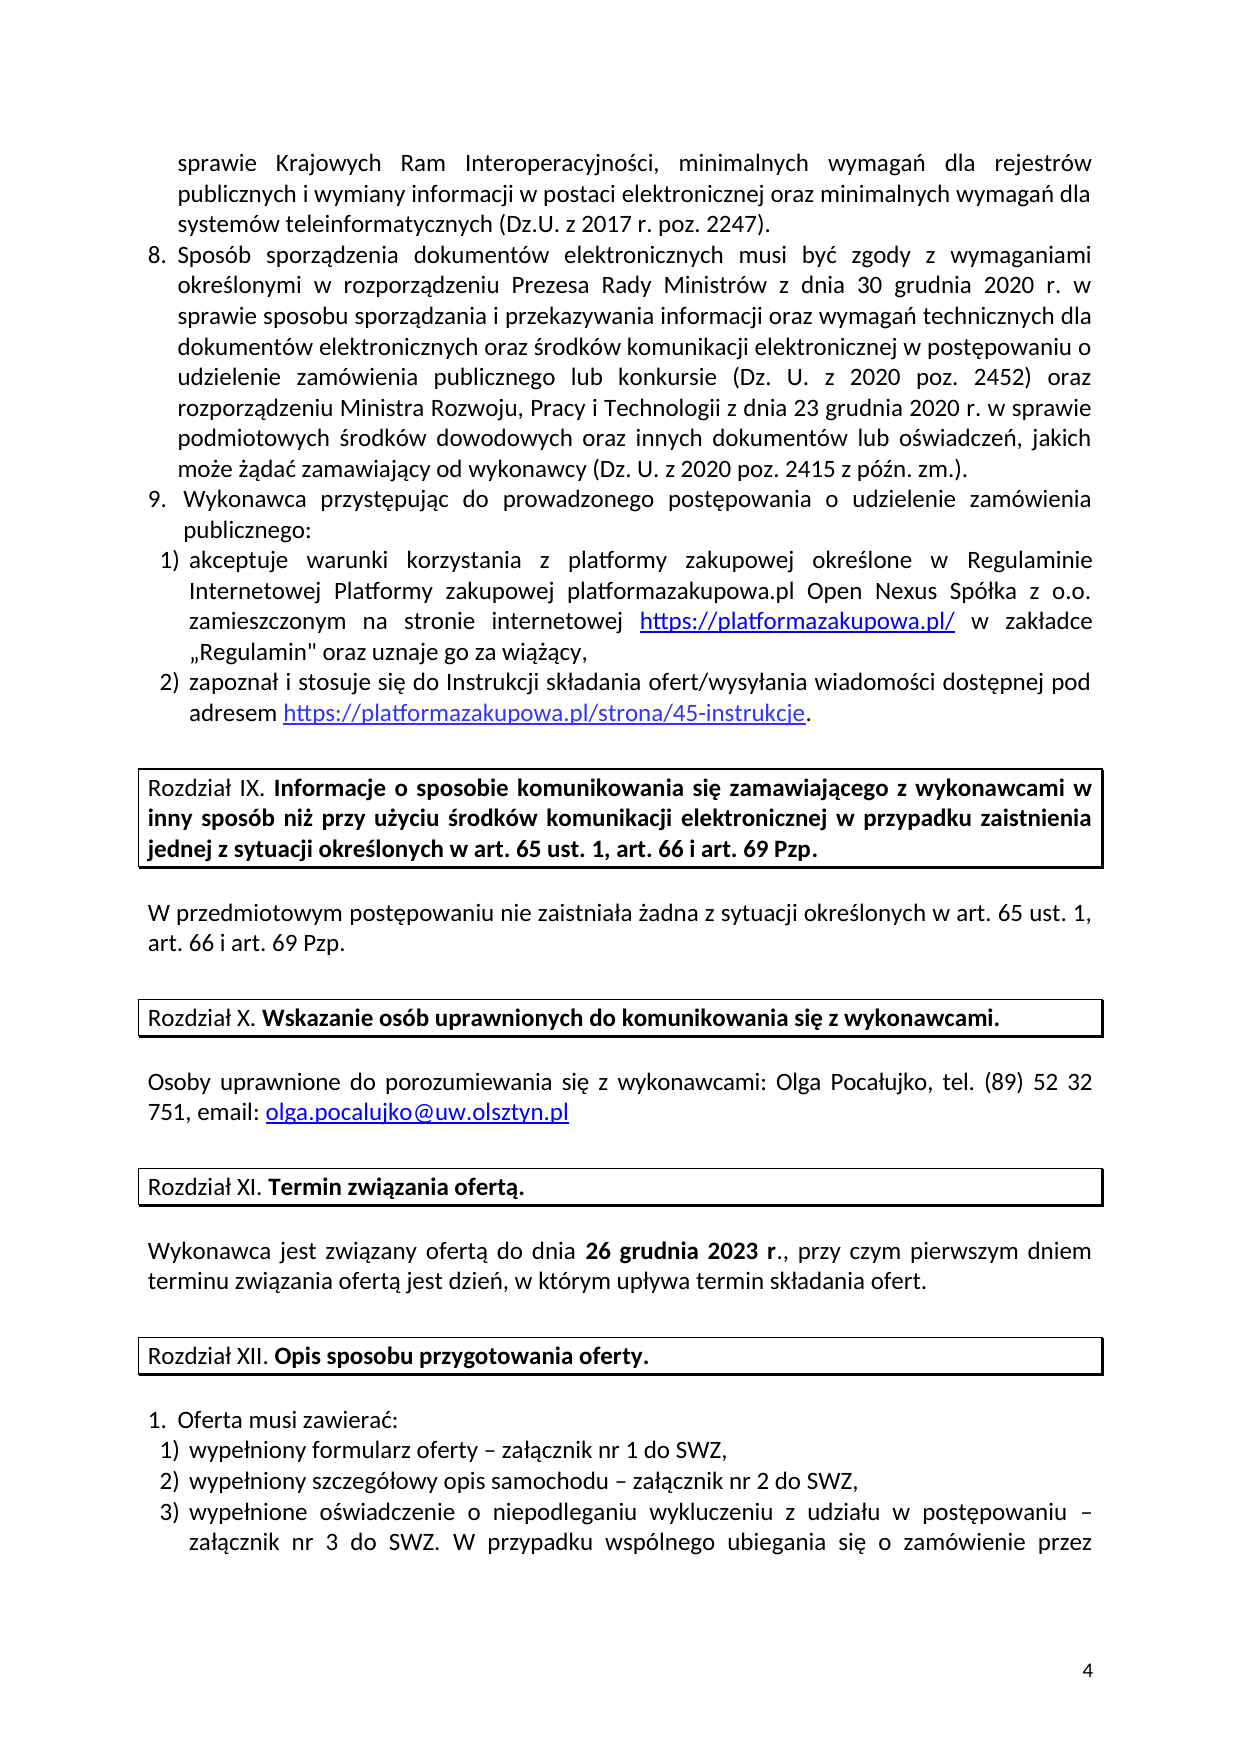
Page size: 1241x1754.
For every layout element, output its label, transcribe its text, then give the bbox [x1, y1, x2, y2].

list wypełniony szczegółowy opis samochodu – załącznik nr 2 do SWZ, [159, 1465, 1093, 1496]
text W przedmiotowym postępowaniu nie zaistniała żadna z sytuacji określonych w art. 65 ust. 1, art. 66 i art. 69 Pzp. [148, 897, 1093, 958]
list Wykonawca przystępując do prowadzonego postępowania o udzielenie zamówienia publicznego: [148, 483, 1093, 544]
list Oferta musi zawierać: [148, 1404, 1093, 1435]
list wypełniony formularz oferty – załącznik nr 1 do SWZ, [159, 1435, 1093, 1465]
list zapoznał i stosuje się do Instrukcji składania ofert/wysyłania wiadomości dostępnej pod adresem https://platformazakupowa.pl/strona/45-instrukcje. [159, 666, 1093, 727]
list akceptuje warunki korzystania z platformy zakupowej określone w Regulaminie Internetowej Platformy zakupowej platformazakupowa.pl Open Nexus Spółka z o.o. zamieszczonym na stronie internetowej https://platformazakupowa.pl/ w zakładce „Regulamin" oraz uznaje go za wiążący, [159, 544, 1093, 666]
text Rozdział IX. Informacje o sposobie komunikowania się zamawiającego z wykonawcami w inny sposób niż przy użyciu środków komunikacji elektronicznej w przypadku zaistnienia jednej z sytuacji określonych w art. 65 ust. 1, art. 66 i art. 69 Pzp. [139, 770, 1101, 866]
list Sposób sporządzenia dokumentów elektronicznych musi być zgody z wymaganiami określonymi w rozporządzeniu Prezesa Rady Ministrów z dnia 30 grudnia 2020 r. w sprawie sposobu sporządzania i przekazywania informacji oraz wymagań technicznych dla dokumentów elektronicznych oraz środków komunikacji elektronicznej w postępowaniu o udzielenie zamówienia publicznego lub konkursie (Dz. U. z 2020 poz. 2452) oraz rozporządzeniu Ministra Rozwoju, Pracy i Technologii z dnia 23 grudnia 2020 r. w sprawie podmiotowych środków dowodowych oraz innych dokumentów lub oświadczeń, jakich może żądać zamawiający od wykonawcy (Dz. U. z 2020 poz. 2415 z późn. zm.). [148, 239, 1093, 483]
text Osoby uprawnione do porozumiewania się z wykonawcami: Olga Pocałujko, tel. (89) 52 32 751, email: olga.pocalujko@uw.olsztyn.pl [148, 1066, 1093, 1127]
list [148, 148, 1093, 239]
text Wykonawca jest związany ofertą do dnia 26 grudnia 2023 r., przy czym pierwszym dniem terminu związania ofertą jest dzień, w którym upływa termin składania ofert. [148, 1235, 1093, 1296]
text Rozdział X. Wskazanie osób uprawnionych do komunikowania się z wykonawcami. [139, 1000, 1101, 1035]
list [159, 1496, 1093, 1557]
text Rozdział XII. Opis sposobu przygotowania oferty. [139, 1338, 1101, 1373]
text Rozdział XI. Termin związania ofertą. [139, 1169, 1101, 1204]
